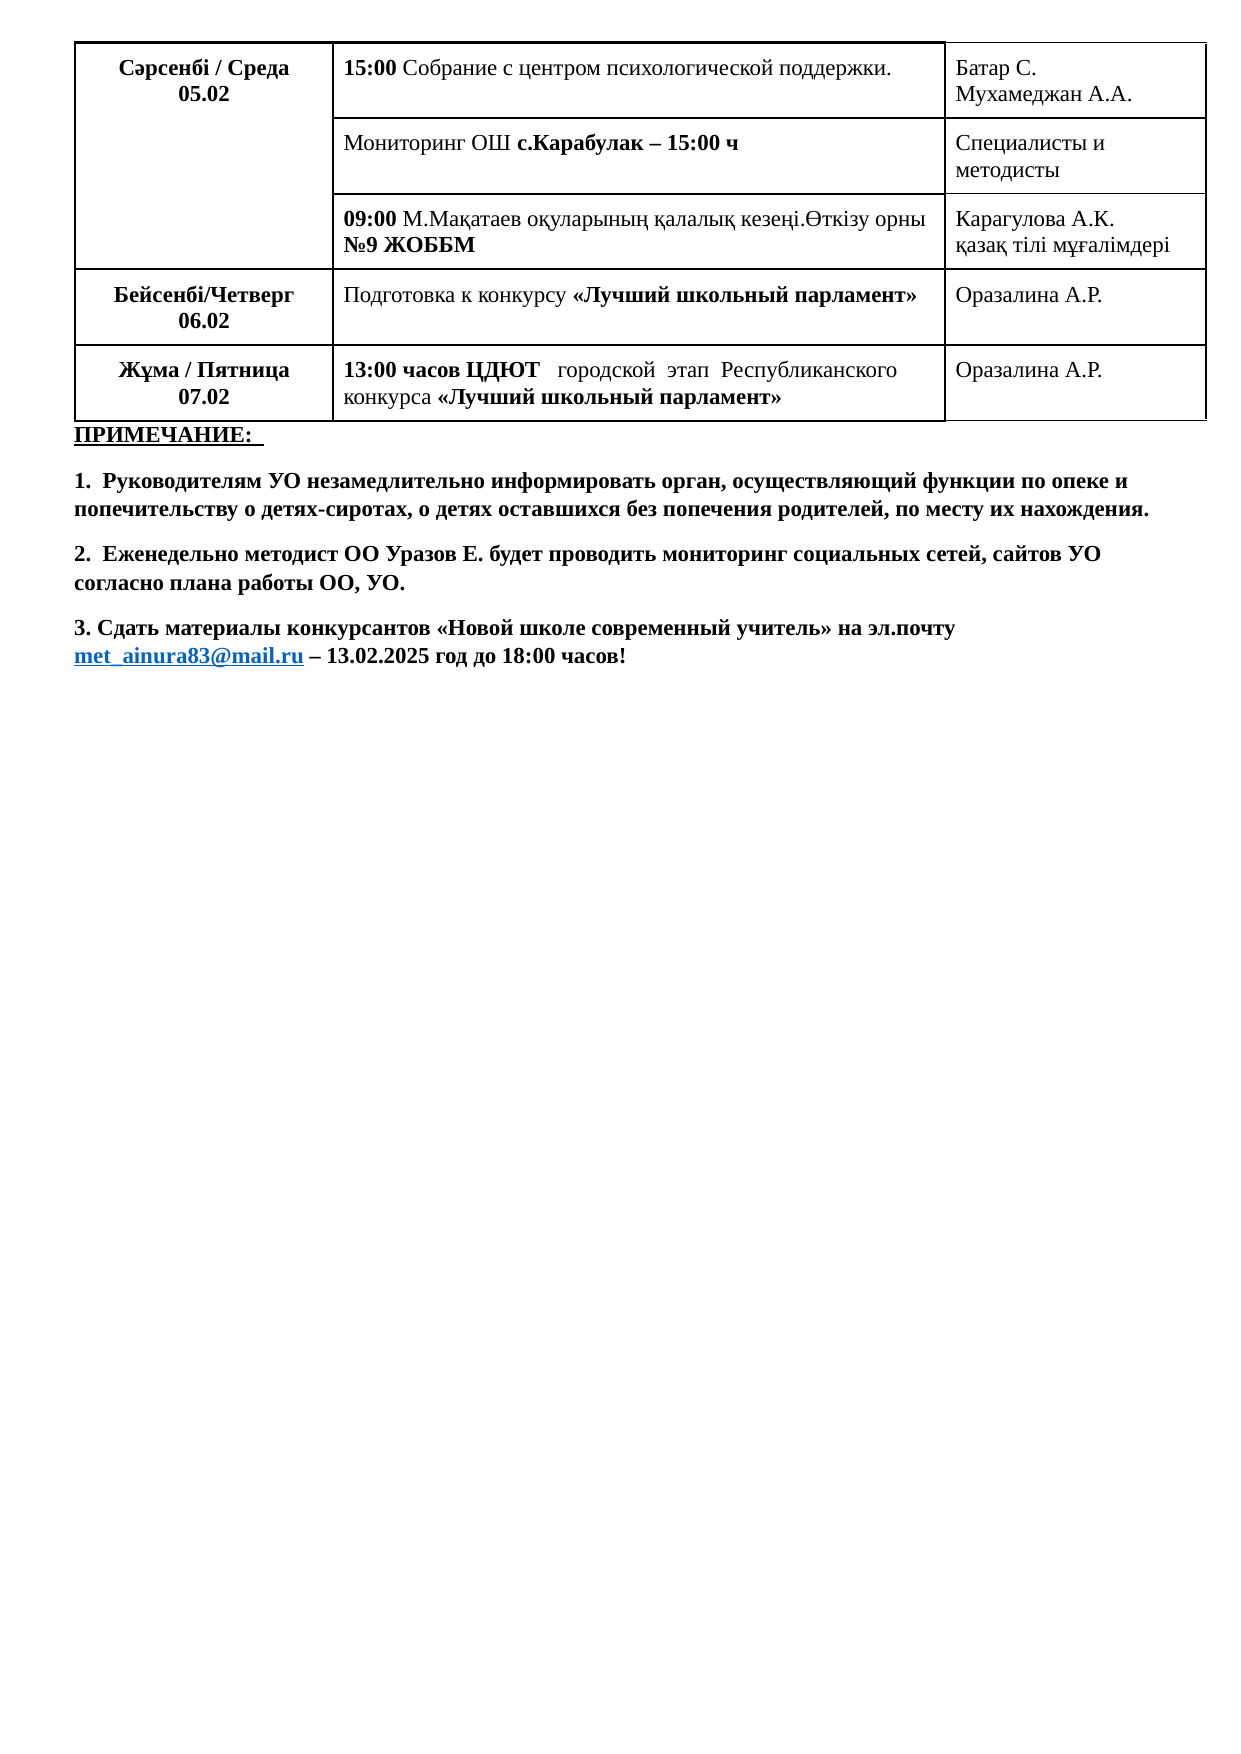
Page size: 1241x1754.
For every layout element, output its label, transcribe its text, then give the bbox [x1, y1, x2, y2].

table_cell Подготовка к конкурсу «Лучший школьный парламент» [334, 270, 944, 344]
table_cell 15:00 Собрание с центром психологической поддержки. [334, 44, 944, 117]
table_cell 13:00 часов ЦДЮТ городской этап Республиканского конкурса «Лучший школьный парламент» [334, 346, 944, 419]
text 2. Еженедельно методист ОО Уразов Е. будет проводить мониторинг социальных сетей, сайтов УО согласно плана работы ОО, УО. [74, 540, 1152, 595]
text 3. Сдать материалы конкурсантов «Новой школе современный учитель» на эл.почту met_ainura83@mail.ru – 13.02.2025 год до 18:00 часов! [74, 614, 1152, 668]
table_cell 09:00 М.Мақатаев оқуларының қалалық кезеңі.Өткізу орны №9 ЖОББМ [334, 195, 944, 268]
table_cell Карагулова А.К. қазақ тілі мұғалімдері [946, 194, 1205, 268]
table_cell Специалисты и методисты [946, 119, 1205, 193]
table_cell Бейсенбі/Четверг 06.02 [76, 270, 332, 344]
text ПРИМЕЧАНИЕ: [74, 422, 1152, 448]
table_cell Жұма / Пятница 07.02 [76, 346, 332, 419]
table_cell Оразалина А.Р. [946, 346, 1205, 419]
table_cell Сәрсенбі / Среда 05.02 [76, 44, 332, 268]
text 1. Руководителям УО незамедлительно информировать орган, осуществляющий функции по опеке и попечительству о детях-сиротах, о детях оставшихся без попечения родителей, по месту их нахождения. [74, 467, 1152, 521]
table_cell Батар С. Мухамеджан А.А. [946, 43, 1206, 117]
table_cell Оразалина А.Р. [946, 270, 1205, 344]
table_cell Мониторинг ОШ с.Карабулак – 15:00 ч [334, 119, 944, 193]
